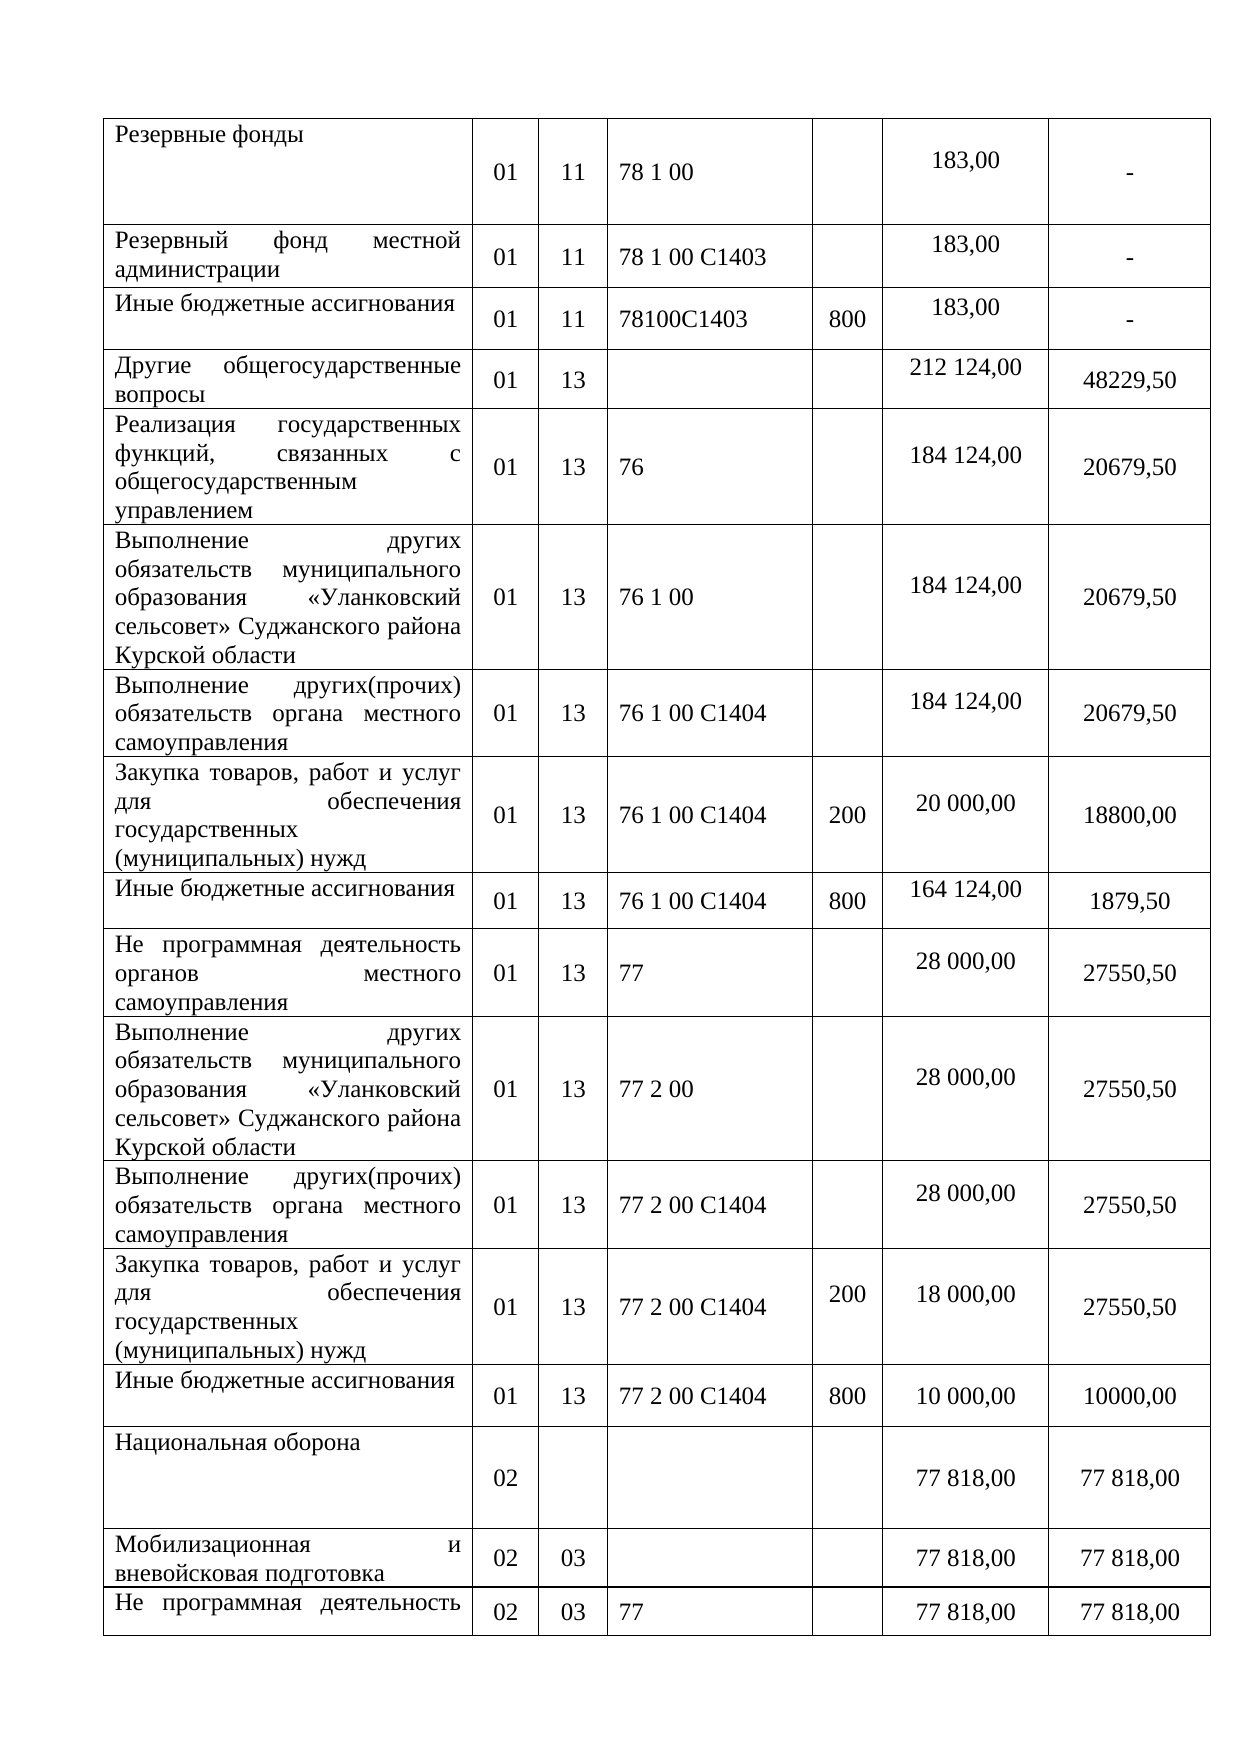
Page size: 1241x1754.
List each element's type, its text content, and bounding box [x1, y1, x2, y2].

table_cell Выполнение других обязательств муниципального образования «Уланковский сельсовет» Суджанского района Курской области [104, 525, 472, 669]
table_cell Закупка товаров, работ и услуг для обеспечения государственных (муниципальных) нужд [104, 757, 472, 872]
table_cell 77 [608, 1588, 812, 1635]
table_cell 77 818,00 [883, 1427, 1048, 1528]
table_cell 77 [608, 929, 812, 1016]
table_cell 13 [539, 670, 607, 756]
table_cell 13 [539, 929, 607, 1016]
table_cell 28 000,00 [883, 1161, 1048, 1248]
table_cell 77 2 00 С1404 [608, 1365, 812, 1426]
table_cell 13 [539, 1161, 607, 1248]
table_cell [813, 1017, 882, 1160]
table_cell Мобилизационная и вневойсковая подготовка [104, 1529, 472, 1586]
table_cell 77 2 00 С1404 [608, 1161, 812, 1248]
table_cell [608, 1529, 812, 1586]
table_cell [539, 1427, 607, 1528]
table_cell 76 [608, 409, 812, 524]
table_cell 28 000,00 [883, 929, 1048, 1016]
table_cell 200 [813, 757, 882, 872]
table_cell Национальная оборона [104, 1427, 472, 1528]
table_cell 11 [539, 288, 607, 349]
table_cell 13 [539, 1249, 607, 1364]
table_cell 77 818,00 [1049, 1588, 1210, 1635]
table_cell 183,00 [883, 288, 1048, 349]
table_cell 27550,50 [1049, 1161, 1210, 1248]
table_cell 01 [473, 350, 538, 408]
table_cell Не программная деятельность органов местного самоуправления [104, 929, 472, 1016]
table_cell 01 [473, 873, 538, 928]
table_cell 03 [539, 1588, 607, 1635]
table_cell - [1049, 119, 1210, 224]
table_cell 27550,50 [1049, 1017, 1210, 1160]
table_cell Закупка товаров, работ и услуг для обеспечения государственных (муниципальных) нужд [104, 1249, 472, 1364]
table_cell 10 000,00 [883, 1365, 1048, 1426]
table_cell [813, 350, 882, 408]
table_cell 18800,00 [1049, 757, 1210, 872]
table_cell 27550,50 [1049, 929, 1210, 1016]
table_cell [813, 525, 882, 669]
table_cell 20679,50 [1049, 670, 1210, 756]
table_cell [813, 409, 882, 524]
table_cell 01 [473, 929, 538, 1016]
table_cell 01 [473, 1365, 538, 1426]
table_cell [813, 929, 882, 1016]
table_cell 02 [473, 1427, 538, 1528]
table_cell 02 [473, 1588, 538, 1635]
table_cell 77 818,00 [883, 1588, 1048, 1635]
table_cell Иные бюджетные ассигнования [104, 288, 472, 349]
table_cell 76 1 00 С1404 [608, 670, 812, 756]
table_cell 10000,00 [1049, 1365, 1210, 1426]
table_cell 13 [539, 350, 607, 408]
table_cell 01 [473, 525, 538, 669]
table_cell 01 [473, 225, 538, 287]
table_cell 184 124,00 [883, 525, 1048, 669]
table_cell 13 [539, 873, 607, 928]
table_cell 77 2 00 [608, 1017, 812, 1160]
table_cell - [1049, 288, 1210, 349]
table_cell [104, 1588, 472, 1635]
table_cell 77 818,00 [1049, 1427, 1210, 1528]
table_cell 01 [473, 409, 538, 524]
table_cell 200 [813, 1249, 882, 1364]
table_cell 01 [473, 757, 538, 872]
table_cell 77 818,00 [883, 1529, 1048, 1586]
table_cell 183,00 [883, 225, 1048, 287]
table_cell 18 000,00 [883, 1249, 1048, 1364]
table_cell 48229,50 [1049, 350, 1210, 408]
table_cell 03 [539, 1529, 607, 1586]
table_cell 20679,50 [1049, 525, 1210, 669]
table_cell 20 000,00 [883, 757, 1048, 872]
table_cell 11 [539, 225, 607, 287]
table_cell [813, 1427, 882, 1528]
table_cell 13 [539, 1365, 607, 1426]
table_cell 78 1 00 С1403 [608, 225, 812, 287]
table_cell 76 1 00 С1404 [608, 873, 812, 928]
table_cell 78 1 00 [608, 119, 812, 224]
table_cell 28 000,00 [883, 1017, 1048, 1160]
table_cell [813, 1588, 882, 1635]
table_cell 77 2 00 С1404 [608, 1249, 812, 1364]
table_cell 212 124,00 [883, 350, 1048, 408]
table_cell Выполнение других(прочих) обязательств органа местного самоуправления [104, 1161, 472, 1248]
table_cell 77 818,00 [1049, 1529, 1210, 1586]
table_cell 27550,50 [1049, 1249, 1210, 1364]
table_cell Резервный фонд местной администрации [104, 225, 472, 287]
table_cell 184 124,00 [883, 409, 1048, 524]
table_cell - [1049, 225, 1210, 287]
table_cell [813, 1161, 882, 1248]
table_cell 13 [539, 1017, 607, 1160]
table_cell 76 1 00 [608, 525, 812, 669]
table_cell 13 [539, 525, 607, 669]
table_cell Резервные фонды [104, 119, 472, 224]
table_cell 184 124,00 [883, 670, 1048, 756]
table_cell [813, 225, 882, 287]
table_cell 01 [473, 119, 538, 224]
table_cell [608, 1427, 812, 1528]
table_cell 13 [539, 757, 607, 872]
table_cell 164 124,00 [883, 873, 1048, 928]
table_cell 76 1 00 С1404 [608, 757, 812, 872]
table_cell [813, 670, 882, 756]
table_cell Иные бюджетные ассигнования [104, 1365, 472, 1426]
table_cell 1879,50 [1049, 873, 1210, 928]
table_cell 01 [473, 1017, 538, 1160]
table_cell [813, 119, 882, 224]
table_cell 183,00 [883, 119, 1048, 224]
table_cell 800 [813, 873, 882, 928]
table_cell 13 [539, 409, 607, 524]
table_cell Другие общегосударственные вопросы [104, 350, 472, 408]
table_cell 01 [473, 288, 538, 349]
table_cell 01 [473, 1249, 538, 1364]
table_cell Реализация государственных функций, связанных с общегосударственным управлением [104, 409, 472, 524]
table_cell 11 [539, 119, 607, 224]
table_cell [813, 1529, 882, 1586]
table_cell Выполнение других(прочих) обязательств органа местного самоуправления [104, 670, 472, 756]
table_cell 800 [813, 1365, 882, 1426]
table_cell 20679,50 [1049, 409, 1210, 524]
table_cell 01 [473, 670, 538, 756]
table_cell Иные бюджетные ассигнования [104, 873, 472, 928]
table_cell [608, 350, 812, 408]
table_cell 78100С1403 [608, 288, 812, 349]
table_cell Выполнение других обязательств муниципального образования «Уланковский сельсовет» Суджанского района Курской области [104, 1017, 472, 1160]
table_cell 02 [473, 1529, 538, 1586]
table_cell 800 [813, 288, 882, 349]
table_cell 01 [473, 1161, 538, 1248]
